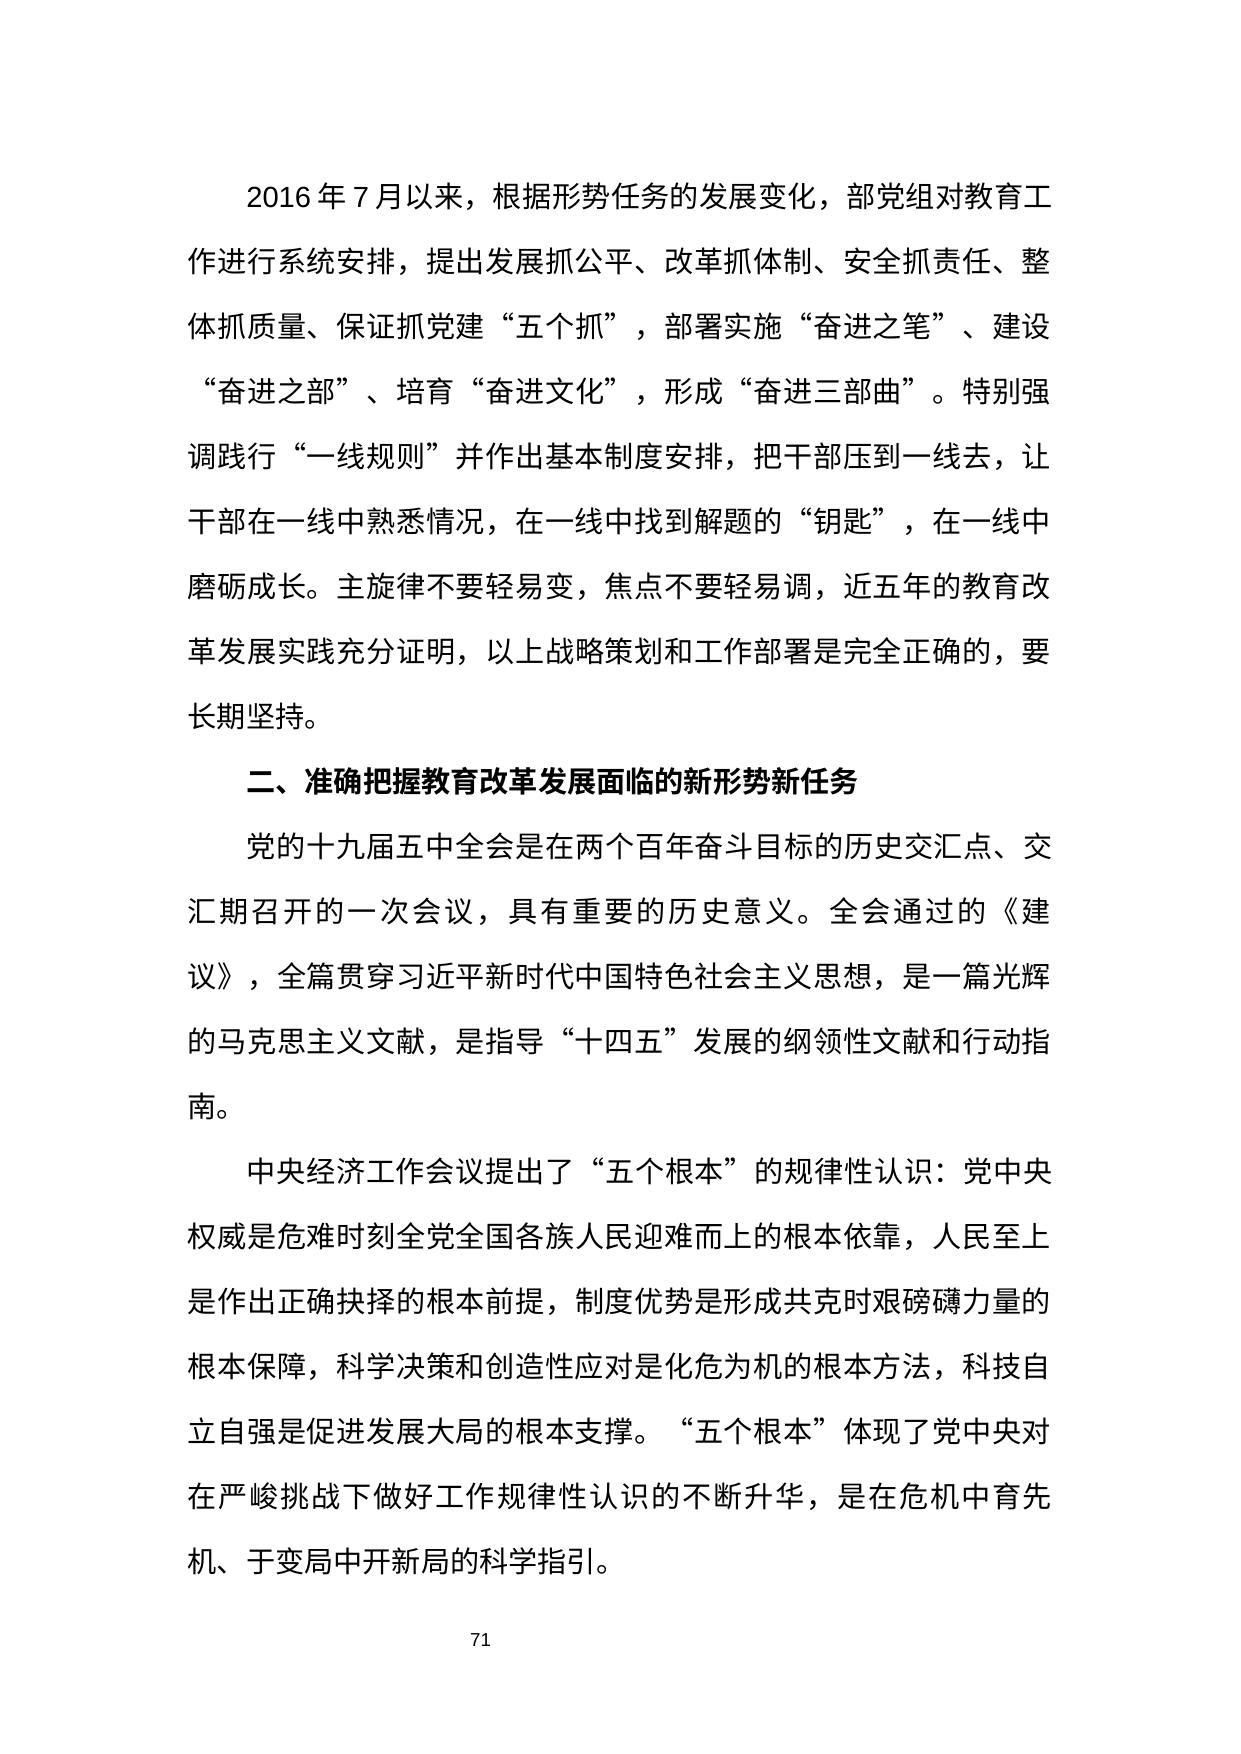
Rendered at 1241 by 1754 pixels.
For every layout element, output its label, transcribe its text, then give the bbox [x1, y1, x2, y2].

text 2016年7月以来，根据形势任务的发展变化，部党组对教育工作进行系统安排，提出发展抓公平、改革抓体制、安全抓责任、整体抓质量、保证抓党建“五个抓”，部署实施“奋进之笔”、建设“奋进之部”、培育“奋进文化”，形成“奋进三部曲”。特别强调践行“一线规则”并作出基本制度安排，把干部压到一线去，让干部在一线中熟悉情况，在一线中找到解题的“钥匙”，在一线中磨砺成长。主旋律不要轻易变，焦点不要轻易调，近五年的教育改革发展实践充分证明，以上战略策划和工作部署是完全正确的，要长期坚持。 [187, 162, 1053, 747]
text 二、准确把握教育改革发展面临的新形势新任务 [187, 747, 1053, 812]
text 中央经济工作会议提出了“五个根本”的规律性认识：党中央权威是危难时刻全党全国各族人民迎难而上的根本依靠，人民至上是作出正确抉择的根本前提，制度优势是形成共克时艰磅礴力量的根本保障，科学决策和创造性应对是化危为机的根本方法，科技自立自强是促进发展大局的根本支撑。“五个根本”体现了党中央对在严峻挑战下做好工作规律性认识的不断升华，是在危机中育先机、于变局中开新局的科学指引。 [187, 1137, 1053, 1592]
text 党的十九届五中全会是在两个百年奋斗目标的历史交汇点、交汇期召开的一次会议，具有重要的历史意义。全会通过的《建议》，全篇贯穿习近平新时代中国特色社会主义思想，是一篇光辉的马克思主义文献，是指导“十四五”发展的纲领性文献和行动指南。 [187, 812, 1053, 1137]
